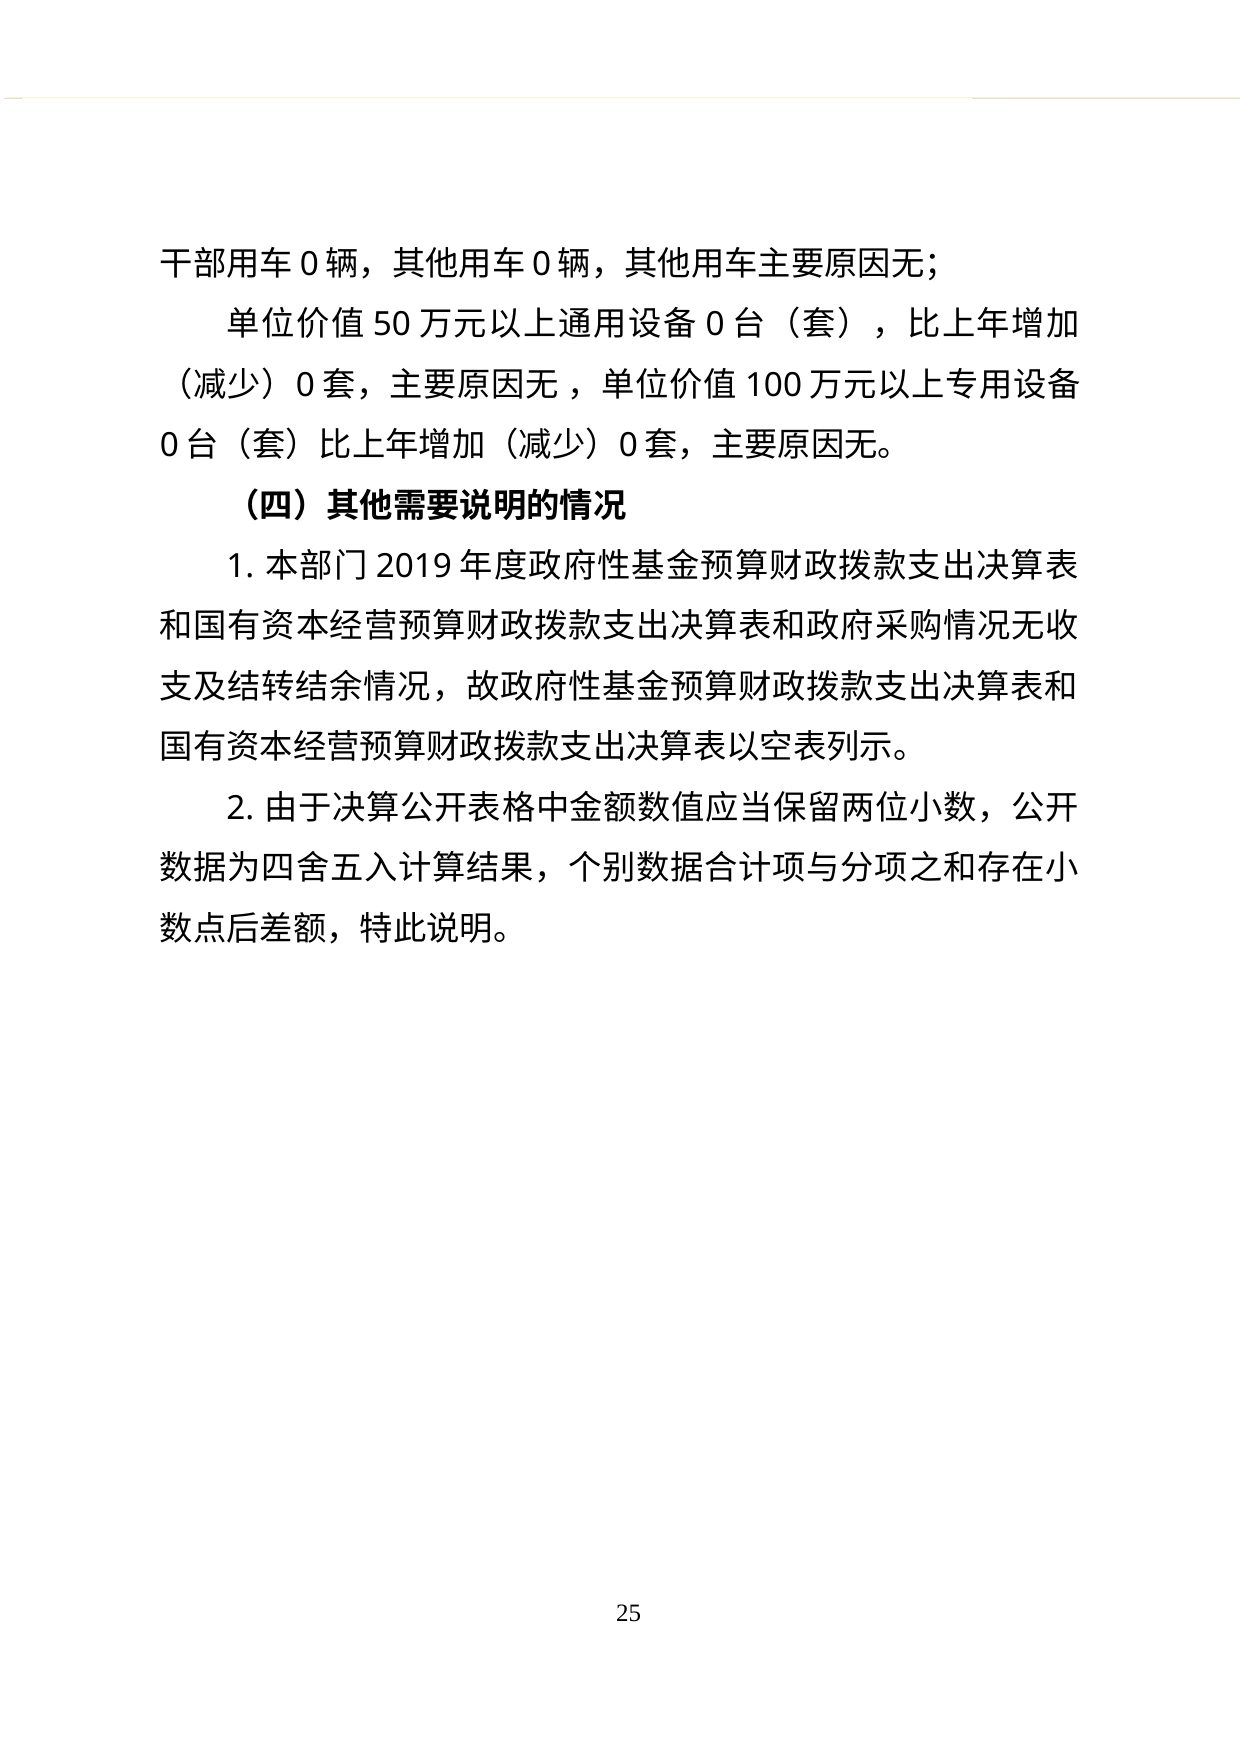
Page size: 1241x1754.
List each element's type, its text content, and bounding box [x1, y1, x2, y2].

text （四）其他需要说明的情况 [159, 469, 1081, 529]
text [159, 227, 1081, 287]
text 1. 本部门2019年度政府性基金预算财政拨款支出决算表和国有资本经营预算财政拨款支出决算表和政府采购情况无收支及结转结余情况，故政府性基金预算财政拨款支出决算表和国有资本经营预算财政拨款支出决算表以空表列示。 [159, 529, 1081, 771]
text 2. 由于决算公开表格中金额数值应当保留两位小数，公开数据为四舍五入计算结果，个别数据合计项与分项之和存在小数点后差额，特此说明。 [159, 771, 1081, 952]
text 单位价值50万元以上通用设备0台（套），比上年增加（减少）0套，主要原因无 ，单位价值100万元以上专用设备0台（套）比上年增加（减少）0套，主要原因无。 [159, 287, 1081, 469]
